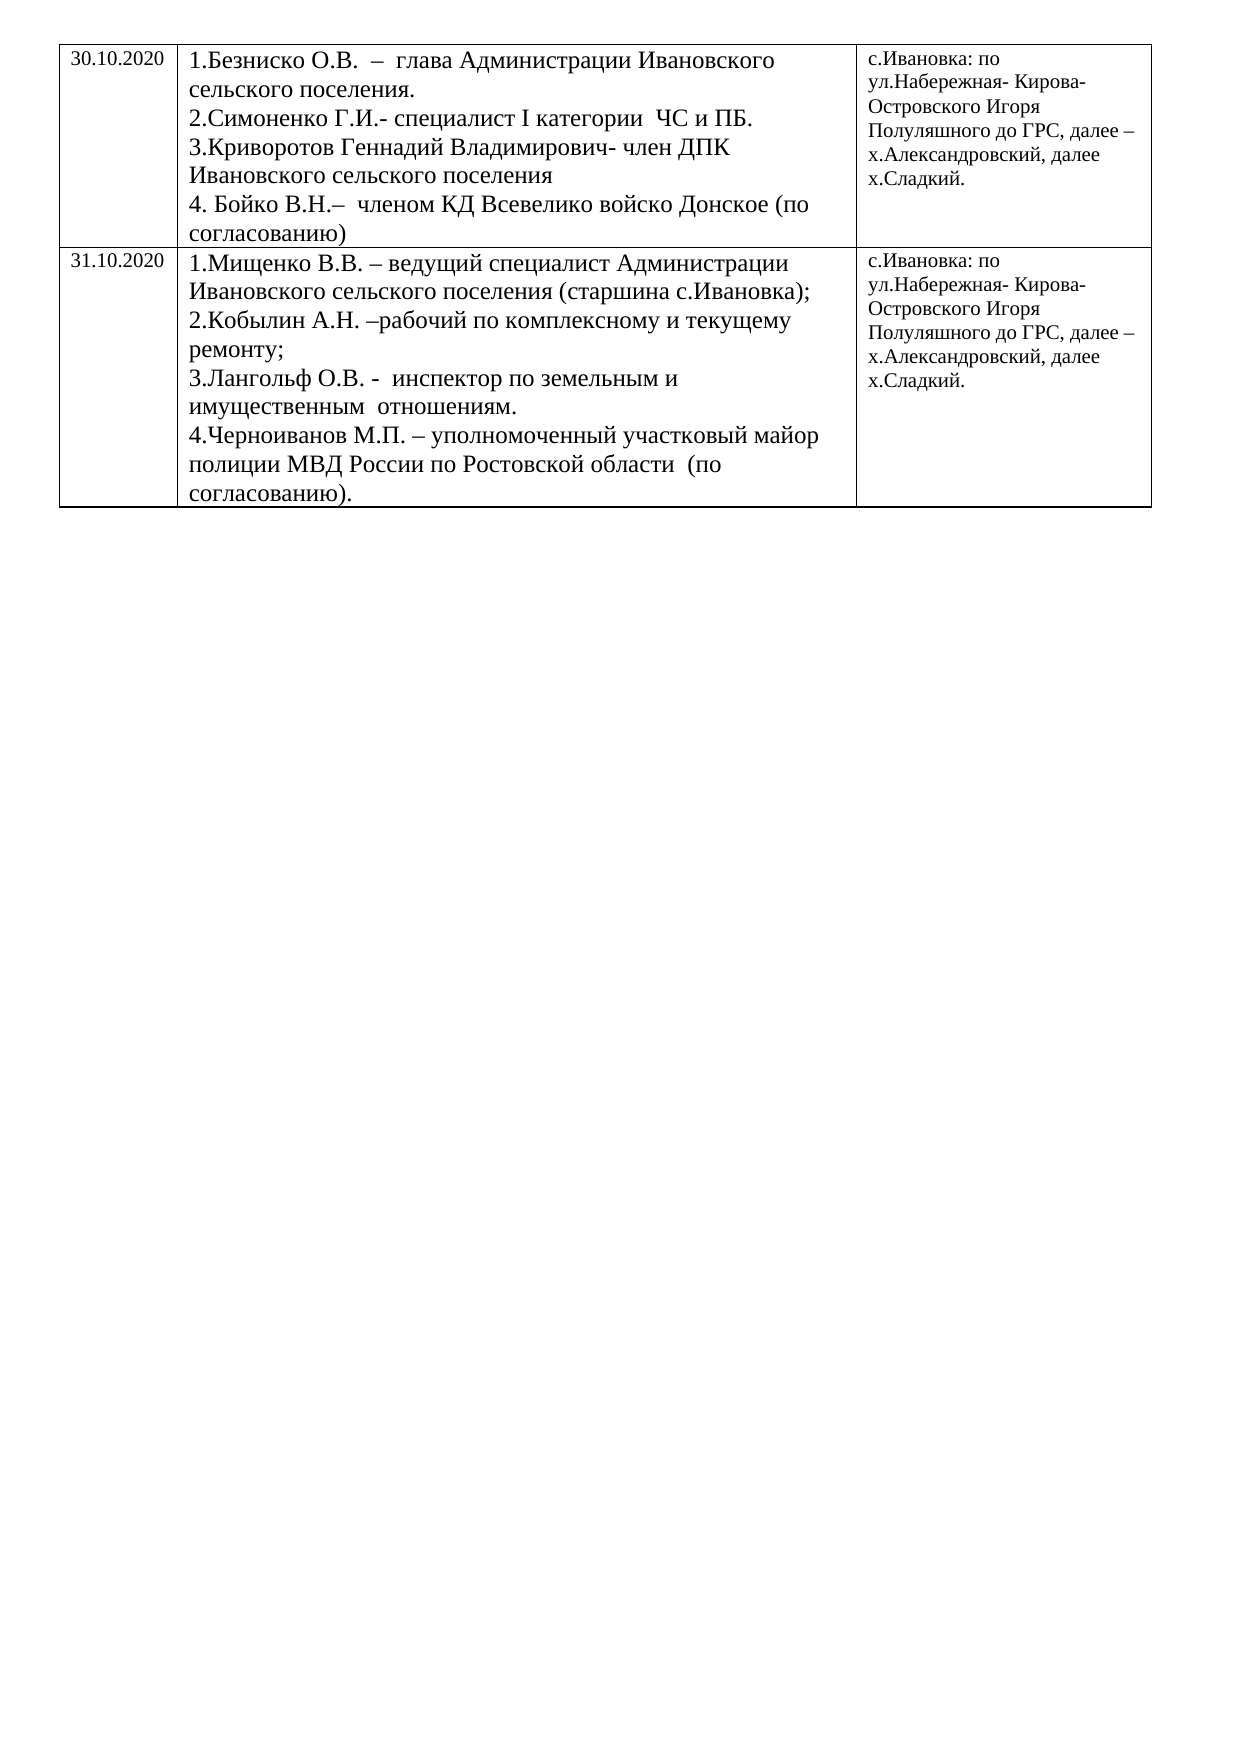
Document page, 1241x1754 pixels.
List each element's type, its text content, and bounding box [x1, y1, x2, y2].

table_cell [857, 45, 1151, 247]
table_cell с.Ивановка: по ул.Набережная- Кирова- Островского Игоря Полуляшного до ГРС, далее –х.Александровский, далее х.Сладкий. [857, 248, 1151, 506]
table_cell 31.10.2020 [60, 248, 177, 506]
table_cell 30.10.2020 [60, 45, 177, 247]
